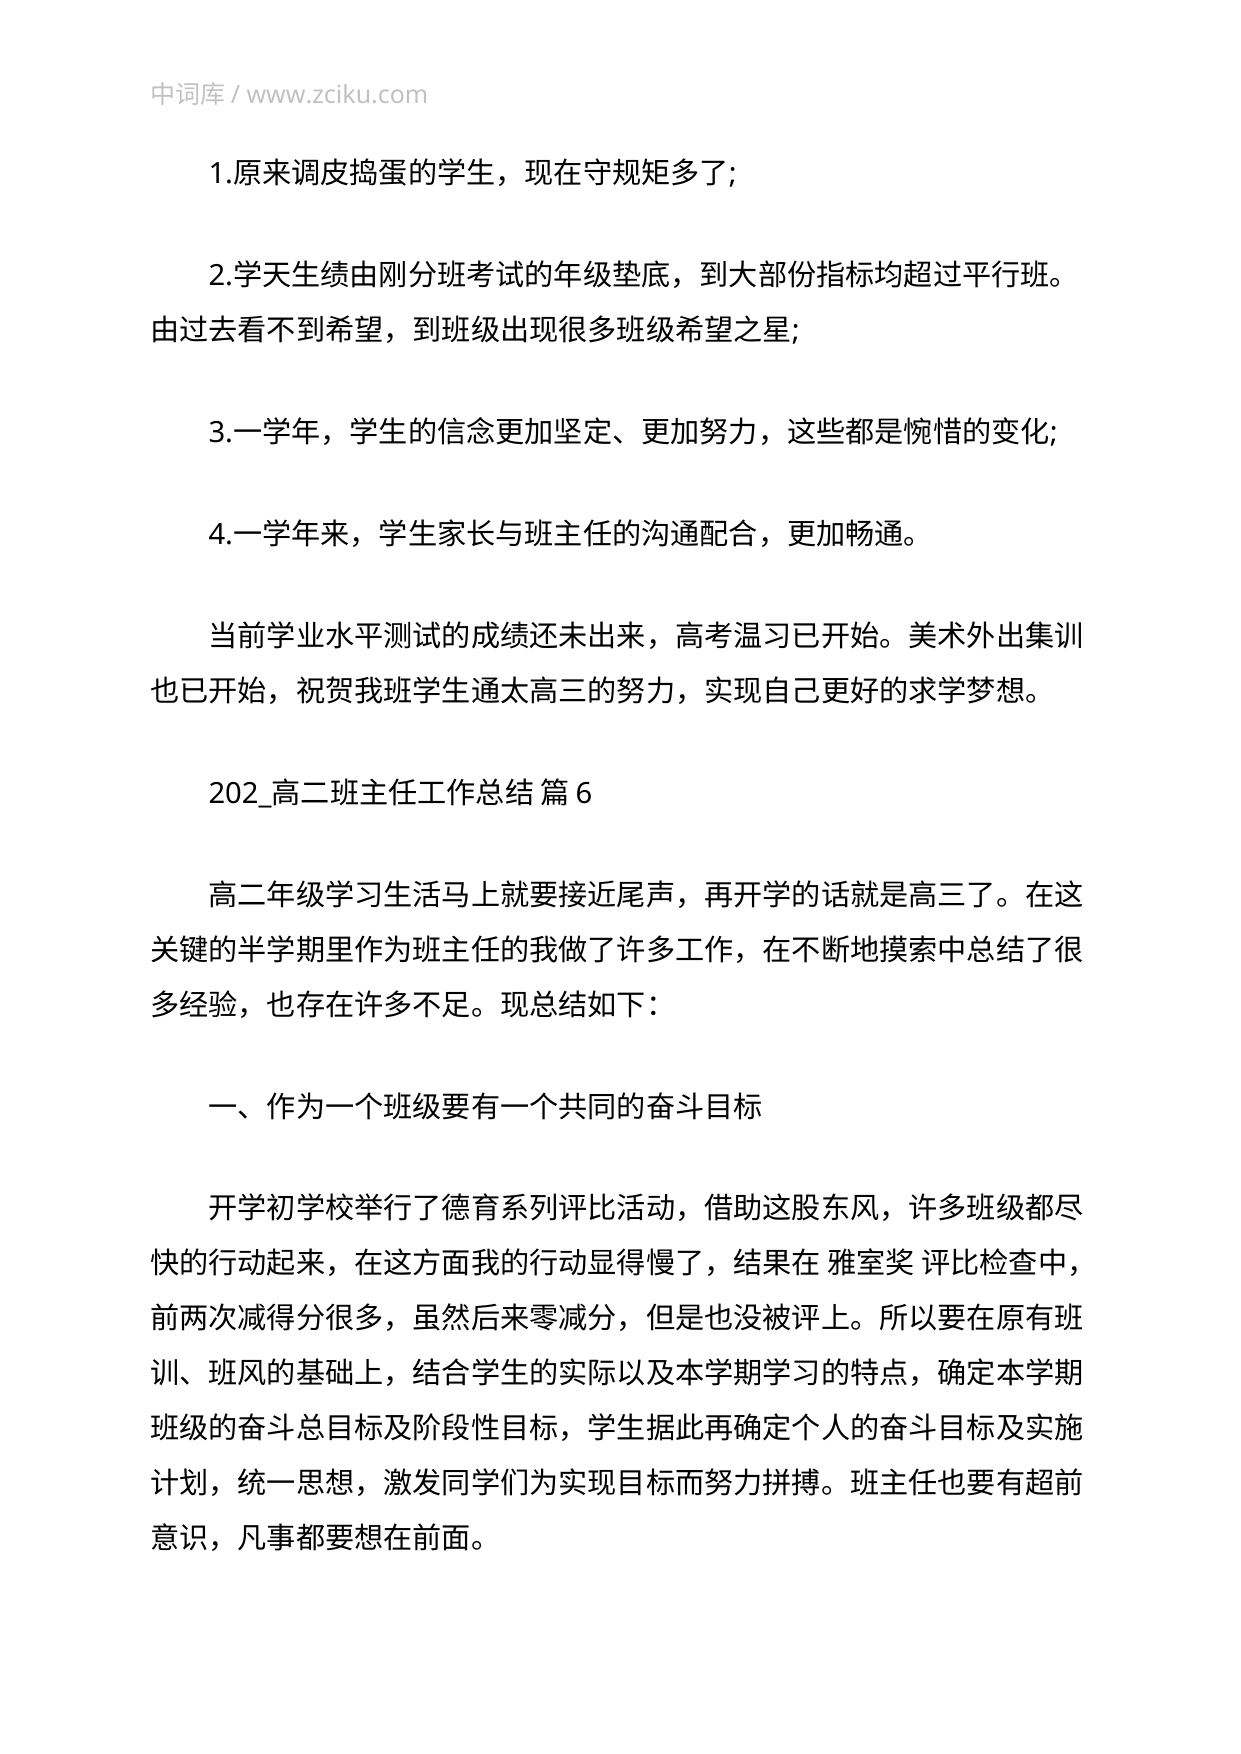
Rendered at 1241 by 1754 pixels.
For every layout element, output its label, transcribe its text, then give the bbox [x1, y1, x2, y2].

text 高二年级学习生活马上就要接近尾声，再开学的话就是高三了。在这关键的半学期里作为班主任的我做了许多工作，在不断地摸索中总结了很多经验，也存在许多不足。现总结如下： [150, 872, 1090, 1024]
text 一、作为一个班级要有一个共同的奋斗目标 [150, 1083, 1090, 1125]
text 3.一学年，学生的信念更加坚定、更加努力，这些都是惋惜的变化; [150, 409, 1090, 451]
text 2.学天生绩由刚分班考试的年级垫底，到大部份指标均超过平行班。由过去看不到希望，到班级出现很多班级希望之星; [150, 252, 1090, 349]
text 开学初学校举行了德育系列评比活动，借助这股东风，许多班级都尽快的行动起来，在这方面我的行动显得慢了，结果在 雅室奖 评比检查中，前两次减得分很多，虽然后来零减分，但是也没被评上。所以要在原有班训、班风的基础上，结合学生的实际以及本学期学习的特点，确定本学期班级的奋斗总目标及阶段性目标，学生据此再确定个人的奋斗目标及实施计划，统一思想，激发同学们为实现目标而努力拼搏。班主任也要有超前意识，凡事都要想在前面。 [150, 1185, 1090, 1557]
text 4.一学年来，学生家长与班主任的沟通配合，更加畅通。 [150, 511, 1090, 553]
text 1.原来调皮捣蛋的学生，现在守规矩多了; [150, 150, 1090, 192]
text 当前学业水平测试的成绩还未出来，高考温习已开始。美术外出集训也已开始，祝贺我班学生通太高三的努力，实现自己更好的求学梦想。 [150, 613, 1090, 710]
text 202_高二班主任工作总结 篇6 [150, 769, 1090, 812]
